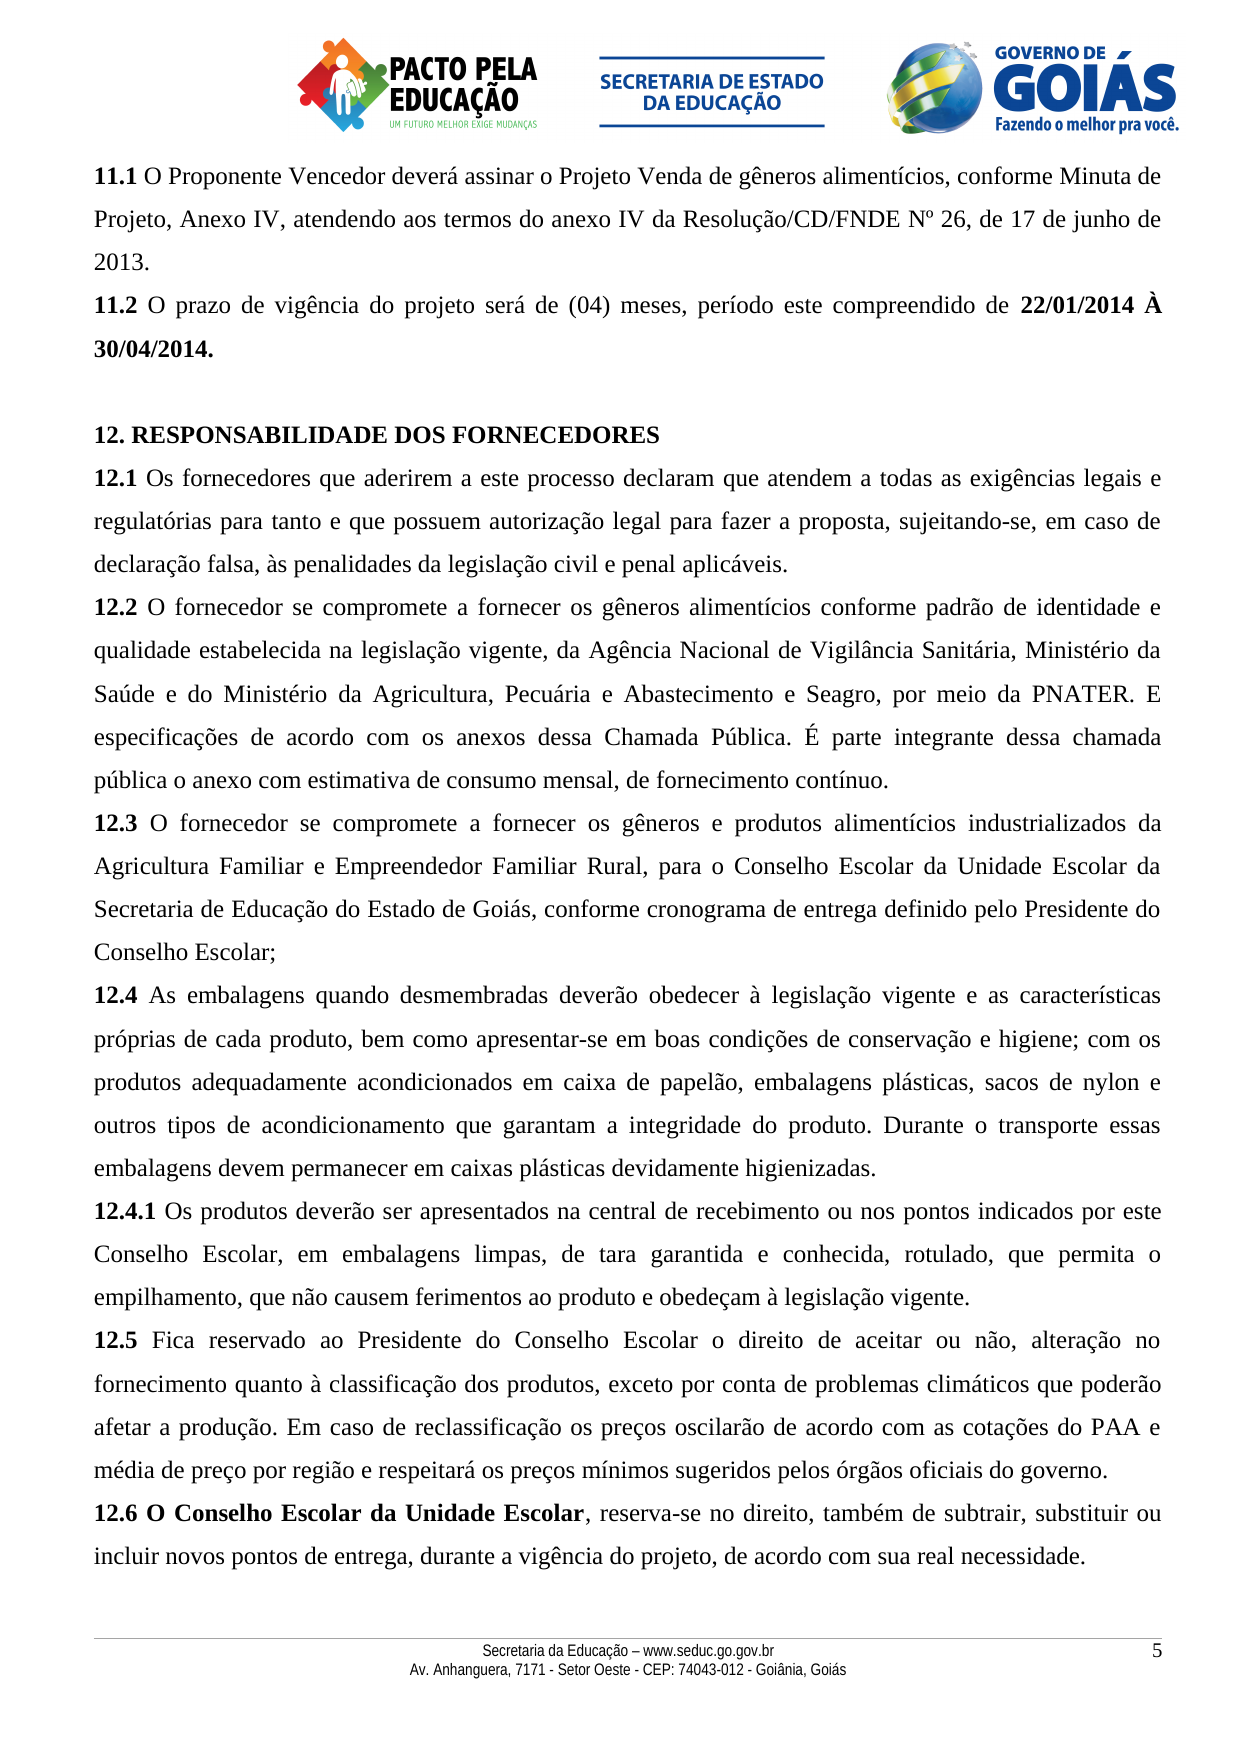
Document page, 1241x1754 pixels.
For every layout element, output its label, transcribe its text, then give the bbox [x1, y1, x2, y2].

text 12.5 Fica reservado ao Presidente do Conselho Escolar o direito de aceitar ou não, alteração no fornecimento quanto à classificação dos produtos, exceto por conta de problemas climáticos que poderão afetar a produção. Em caso de reclassificação os preços oscilarão de acordo com as cotações do PAA e média de preço por região e respeitará os preços mínimos sugeridos pelos órgãos oficiais do governo. [94, 1326, 1162, 1484]
text 12.3 O fornecedor se compromete a fornecer os gêneros e produtos alimentícios industrializados da Agricultura Familiar e Empreendedor Familiar Rural, para o Conselho Escolar da Unidade Escolar da Secretaria de Educação do Estado de Goiás, conforme cronograma de entrega definido pelo Presidente do Conselho Escolar; [94, 808, 1162, 966]
text 12.6 O Conselho Escolar da Unidade Escolar, reserva-se no direito, também de subtrair, substituir ou incluir novos pontos de entrega, durante a vigência do projeto, de acordo com sua real necessidade. [94, 1498, 1162, 1570]
text 12.1 Os fornecedores que aderirem a este processo declaram que atendem a todas as exigências legais e regulatórias para tanto e que possuem autorização legal para fazer a proposta, sujeitando-se, em caso de declaração falsa, às penalidades da legislação civil e penal aplicáveis. [94, 463, 1162, 578]
text 12.2 O fornecedor se compromete a fornecer os gêneros alimentícios conforme padrão de identidade e qualidade estabelecida na legislação vigente, da Agência Nacional de Vigilância Sanitária, Ministério da Saúde e do Ministério da Agricultura, Pecuária e Abastecimento e Seagro, por meio da PNATER. E especificações de acordo com os anexos dessa Chamada Pública. É parte integrante dessa chamada pública o anexo com estimativa de consumo mensal, de fornecimento contínuo. [94, 592, 1162, 794]
text 12.4.1 Os produtos deverão ser apresentados na central de recebimento ou nos pontos indicados por este Conselho Escolar, em embalagens limpas, de tara garantida e conhecida, rotulado, que permita o empilhamento, que não causem ferimentos ao produto e obedeçam à legislação vigente. [94, 1196, 1162, 1311]
picture [288, 33, 1186, 143]
text 11.2 O prazo de vigência do projeto será de (04) meses, período este compreendido de 22/01/2014 À 30/04/2014. [94, 291, 1162, 362]
text 11.1 O Proponente Vencedor deverá assinar o Projeto Venda de gêneros alimentícios, conforme Minuta de Projeto, Anexo IV, atendendo aos termos do anexo IV da Resolução/CD/FNDE Nº 26, de 17 de junho de 2013. [94, 161, 1162, 276]
text 12.4 As embalagens quando desmembradas deverão obedecer à legislação vigente e as características próprias de cada produto, bem como apresentar-se em boas condições de conservação e higiene; com os produtos adequadamente acondicionados em caixa de papelão, embalagens plásticas, sacos de nylon e outros tipos de acondicionamento que garantam a integridade do produto. Durante o transporte essas embalagens devem permanecer em caixas plásticas devidamente higienizadas. [94, 981, 1162, 1182]
text 12. RESPONSABILIDADE DOS FORNECEDORES [94, 420, 1162, 449]
